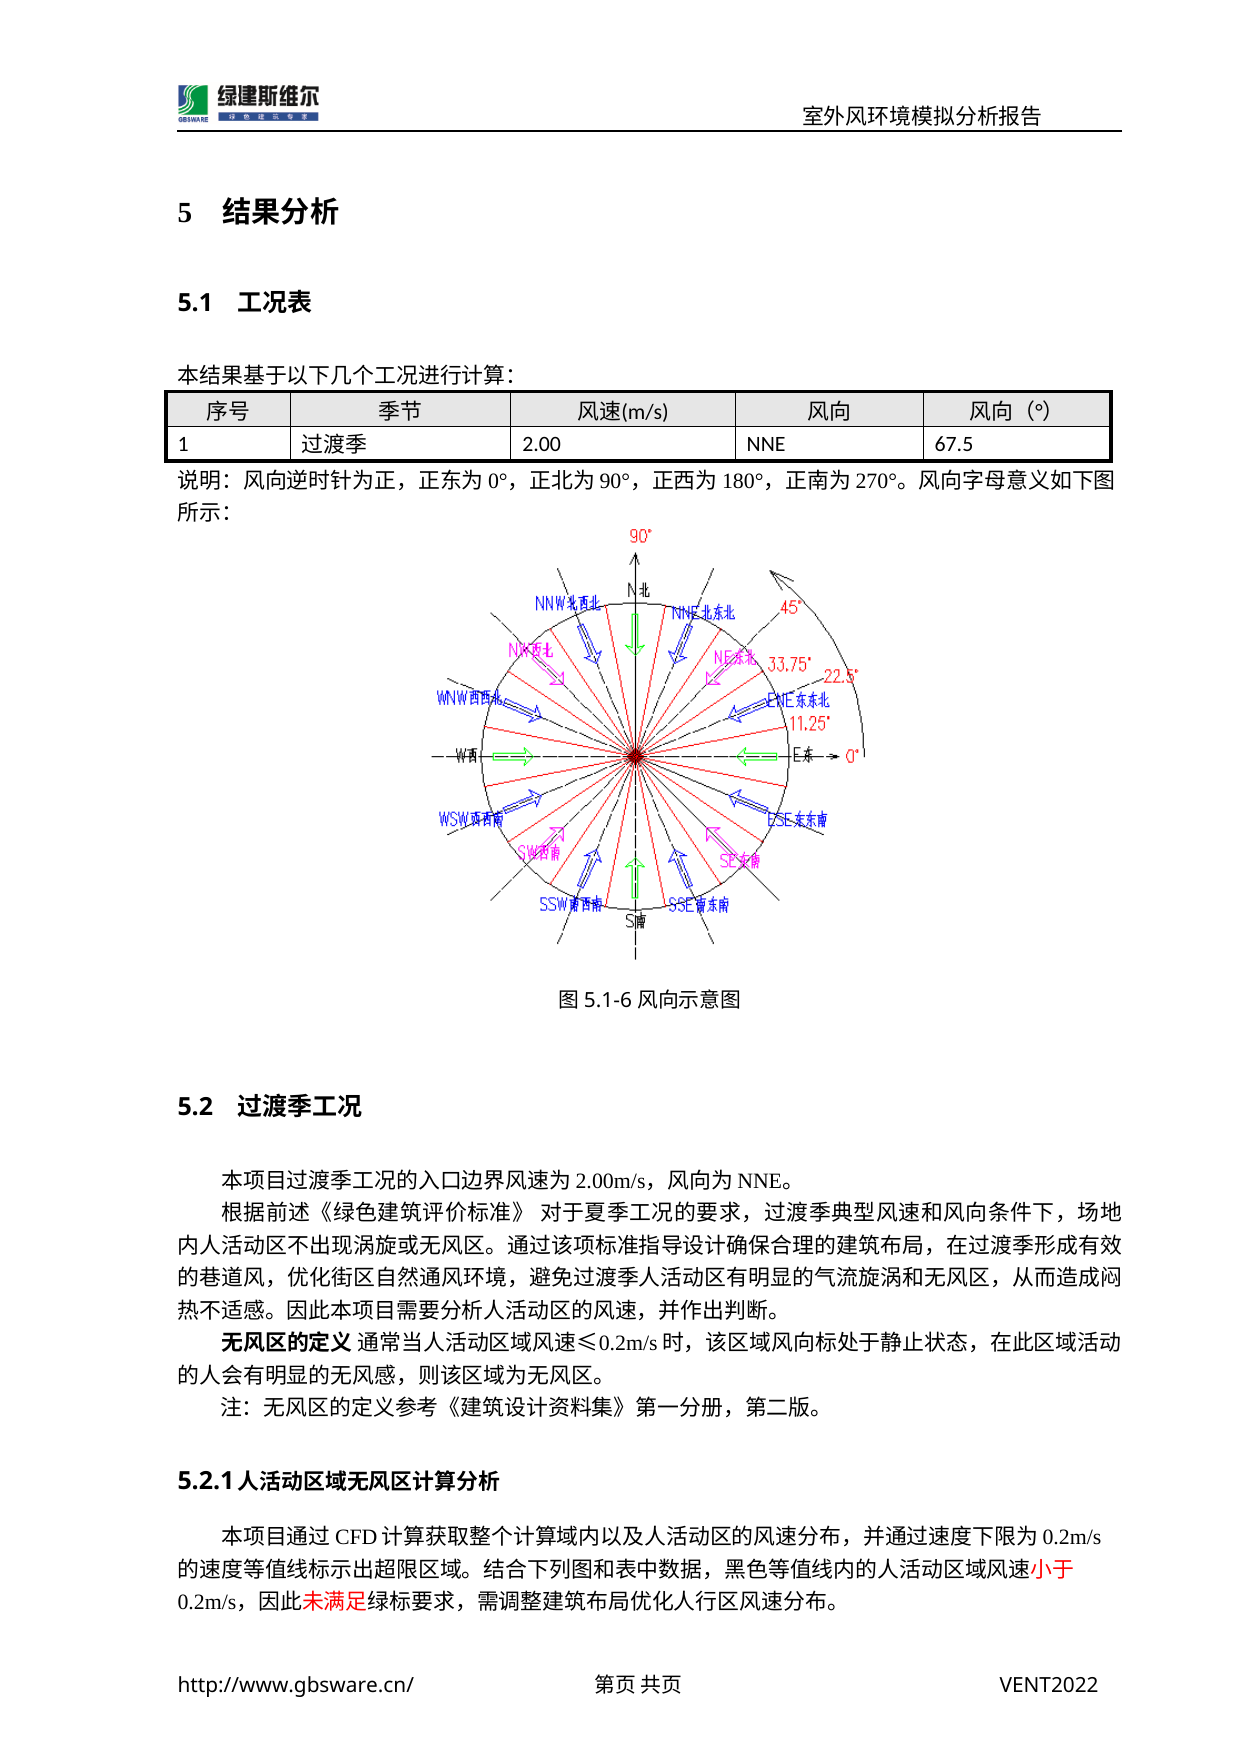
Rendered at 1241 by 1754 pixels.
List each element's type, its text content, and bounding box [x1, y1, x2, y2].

picture [177, 82, 320, 124]
text 本项目过渡季工况的入口边界风速为2.00m/s，风向为NNE。 [177, 1162, 1122, 1195]
subtitle 结果分析 [177, 178, 1122, 243]
subtitle 人活动区域无风区计算分析 [177, 1447, 1122, 1512]
picture [425, 527, 875, 963]
text 注：无风区的定义参考《建筑设计资料集》第一分册，第二版。 [177, 1390, 1122, 1422]
table_cell 1 [168, 427, 290, 459]
table_header 序号 [168, 393, 290, 426]
text 说明：风向逆时针为正，正东为0°，正北为90°，正西为180°，正南为270°。风向字母意义如下图所示： [177, 462, 1122, 527]
text 无风区的定义 通常当人活动区域风速≤0.2m/s时，该区域风向标处于静止状态，在此区域活动的人会有明显的无风感，则该区域为无风区。 [177, 1325, 1122, 1390]
subtitle 工况表 [177, 268, 1122, 333]
table_header 风速(m/s) [511, 393, 735, 426]
table_cell 67.5 [924, 427, 1109, 459]
text 本项目通过CFD计算获取整个计算域内以及人活动区的风速分布，并通过速度下限为0.2m/s的速度等值线标示出超限区域。结合下列图和表中数据，黑色等值线内的人活动区域风速小于0.2m/s，因此未满足绿标要求，需调整建筑布局优化人行区风速分布。 [177, 1519, 1122, 1616]
table_header 季节 [291, 393, 510, 426]
subtitle 过渡季工况 [177, 1072, 1122, 1137]
table_cell 过渡季 [291, 427, 510, 459]
text 本结果基于以下几个工况进行计算： [177, 358, 1122, 390]
table_header 风向 [736, 393, 923, 426]
table_header 风向（°） [924, 393, 1109, 426]
table_cell NNE [736, 427, 923, 459]
text 根据前述《绿色建筑评价标准》 对于夏季工况的要求，过渡季典型风速和风向条件下，场地内人活动区不出现涡旋或无风区。通过该项标准指导设计确保合理的建筑布局，在过渡季形成有效的巷道风，优化街区自然通风环境，避免过渡季人活动区有明显的气流旋涡和无风区，从而造成闷热不适感。因此本项目需要分析人活动区的风速，并作出判断。 [177, 1195, 1122, 1325]
table_cell 2.00 [511, 427, 735, 459]
